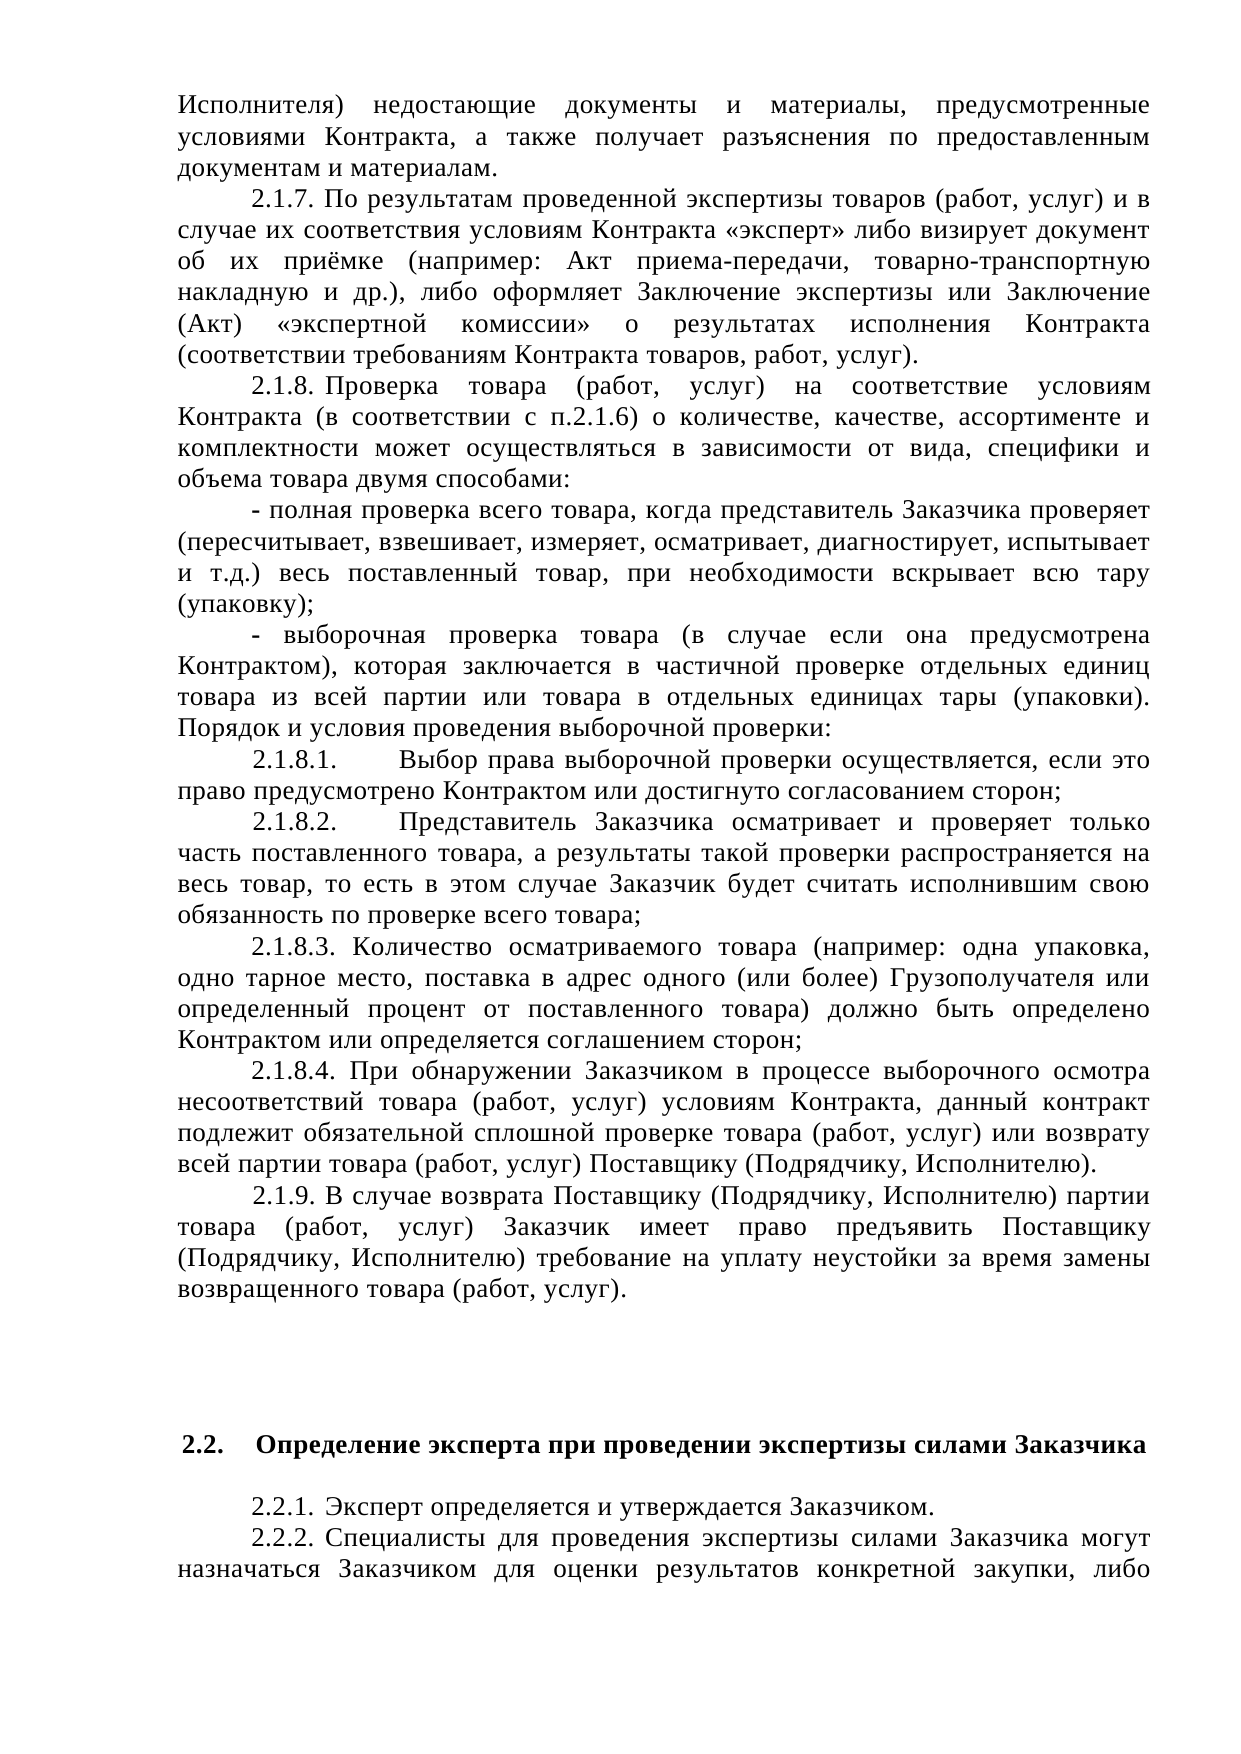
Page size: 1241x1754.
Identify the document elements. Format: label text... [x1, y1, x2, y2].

list В случае возврата Поставщику (Подрядчику, Исполнителю) партии товара (работ, услуг) Заказчик имеет право предъявить Поставщику (Подрядчику, Исполнителю) требование на уплату неустойки за время замены возвращенного товара (работ, услуг). [177, 1179, 1152, 1303]
list Определение эксперта при проведении экспертизы силами Заказчика [177, 1428, 1152, 1459]
list Эксперт определяется и утверждается Заказчиком. [177, 1490, 1152, 1521]
text 2.1.7. По результатам проведенной экспертизы товаров (работ, услуг) и в случае их соответствия условиям Контракта «эксперт» либо визирует документ об их приёмке (например: Акт приема-передачи, товарно-транспортную накладную и др.), либо оформляет Заключение экспертизы или Заключение (Акт) «экспертной комиссии» о результатах исполнения Контракта (соответствии требованиям Контракта товаров, работ, услуг). [177, 182, 1152, 369]
list - выборочная проверка товара (в случае если она предусмотрена Контрактом), которая заключается в частичной проверке отдельных единиц товара из всей партии или товара в отдельных единицах тары (упаковки). Порядок и условия проведения выборочной проверки: [177, 618, 1152, 743]
list Выбор права выборочной проверки осуществляется, если это право предусмотрено Контрактом или достигнуто согласованием сторон; [177, 743, 1152, 805]
list Представитель Заказчика осматривает и проверяет только часть поставленного товара, а результаты такой проверки распространяется на весь товар, то есть в этом случае Заказчик будет считать исполнившим свою обязанность по проверке всего товара; [177, 805, 1152, 929]
list Проверка товара (работ, услуг) на соответствие условиям Контракта (в соответствии с п.2.1.6) о количестве, качестве, ассортименте и комплектности может осуществляться в зависимости от вида, специфики и объема товара двумя способами: [177, 369, 1152, 493]
list - полная проверка всего товара, когда представитель Заказчика проверяет (пересчитывает, взвешивает, измеряет, осматривает, диагностирует, испытывает и т.д.) весь поставленный товар, при необходимости вскрывает всю тару (упаковку); [177, 493, 1152, 618]
text 2.1.8.3. Количество осматриваемого товара (например: одна упаковка, одно тарное место, поставка в адрес одного (или более) Грузополучателя или определенный процент от поставленного товара) должно быть определено Контрактом или определяется соглашением сторон; [177, 929, 1152, 1054]
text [177, 89, 1152, 182]
text 2.1.8.4. При обнаружении Заказчиком в процессе выборочного осмотра несоответствий товара (работ, услуг) условиям Контракта, данный контракт подлежит обязательной сплошной проверке товара (работ, услуг) или возврату всей партии товара (работ, услуг) Поставщику (Подрядчику, Исполнителю). [177, 1054, 1152, 1179]
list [177, 1521, 1152, 1584]
